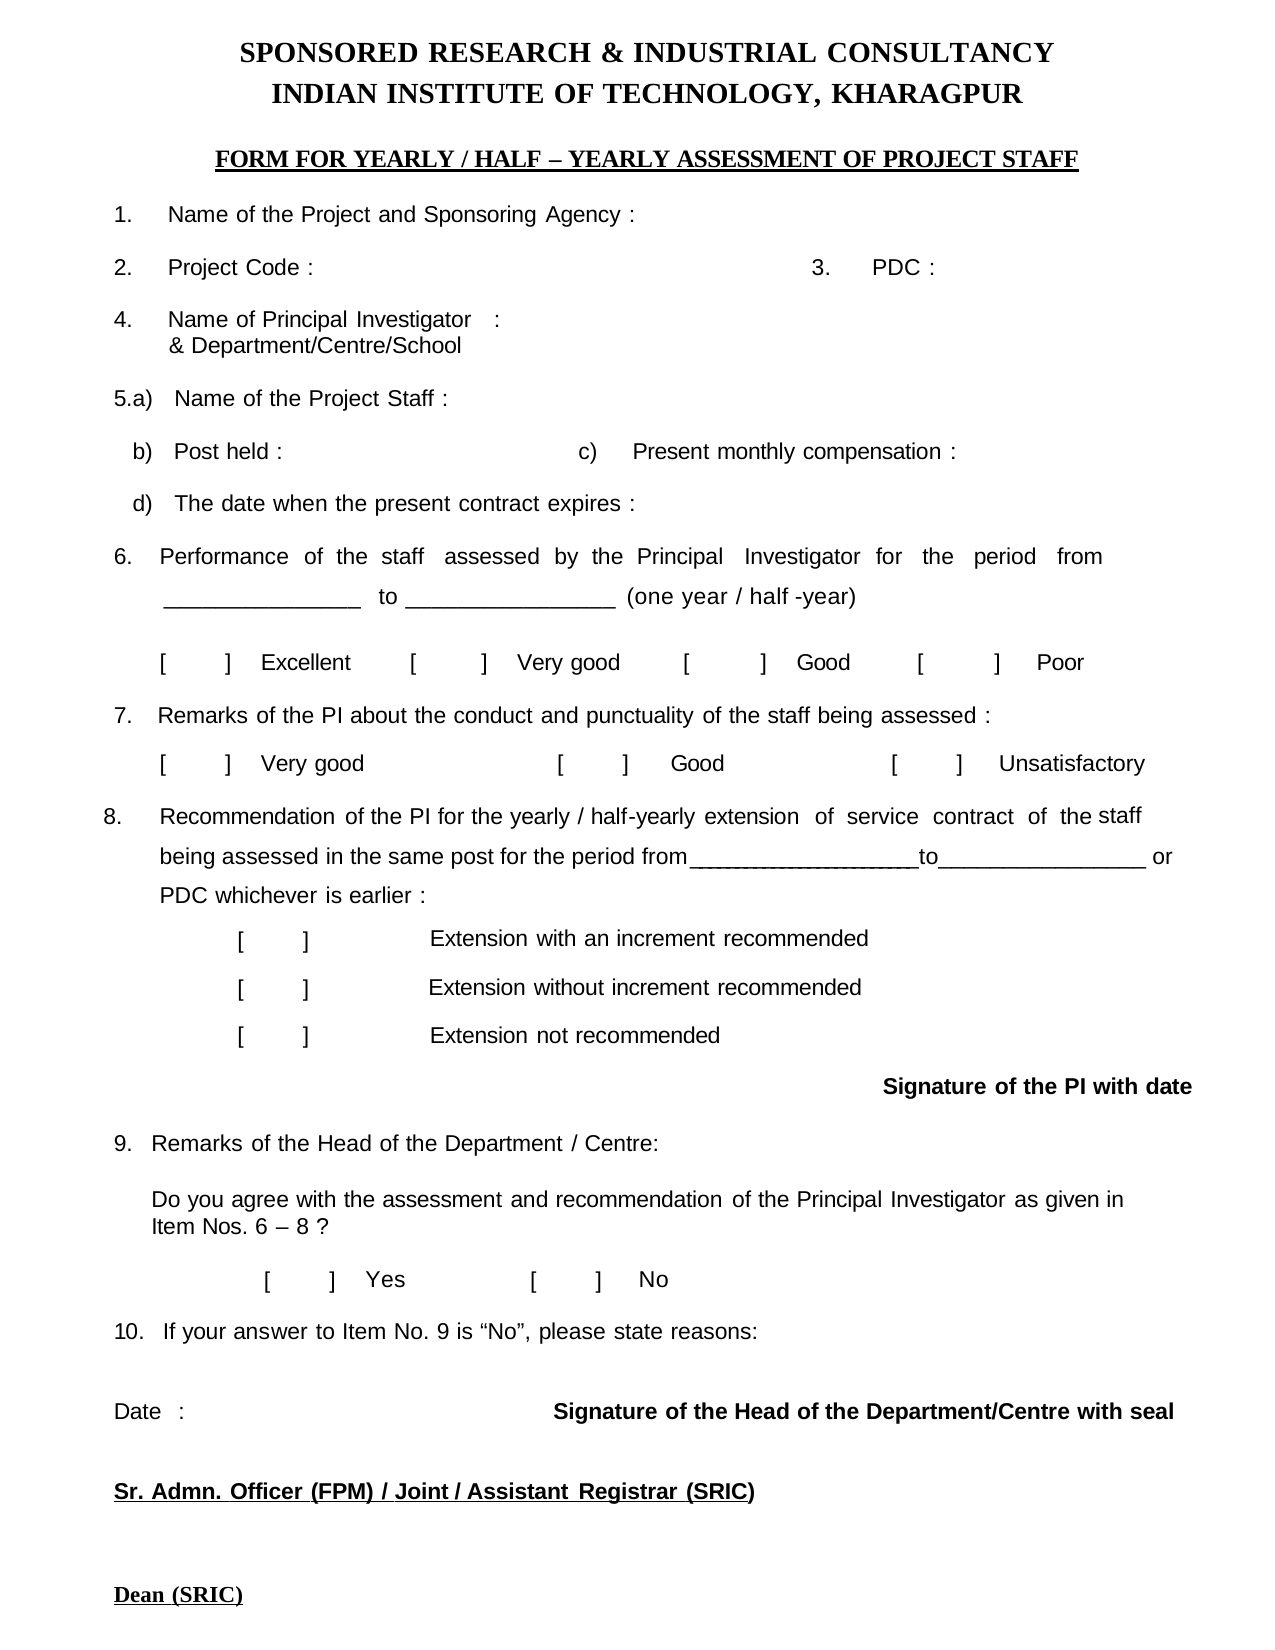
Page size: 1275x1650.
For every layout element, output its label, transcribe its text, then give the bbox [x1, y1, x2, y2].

text _______________ to ________________ (one year / half -year) [163, 583, 1193, 609]
text 4. Name of Principal Investigator : [113, 306, 1193, 332]
text 8. Recommendation of the PI for the yearly / half-yearly extension of service contract of the staff being assessed in the same post for the period from _________________________to________________ or PDC whichever is earlier : [103, 802, 1193, 908]
text 2. Project Code : 3. PDC : [113, 254, 1193, 280]
text Sr. Admn. Officer (FPM) / Joint / Assistant Registrar (SRIC) [113, 1478, 862, 1504]
text Date : Signature of the Head of the Department/Centre with seal [113, 1398, 1193, 1424]
text 9. Remarks of the Head of the Department / Centre: [113, 1129, 1198, 1156]
text d) The date when the present contract expires : [132, 490, 1193, 516]
text FORM FOR YEARLY / HALF – YEARLY ASSESSMENT OF PROJECT STAFF [131, 144, 1162, 173]
text SPONSORED RESEARCH & INDUSTRIAL CONSULTANCY [150, 36, 1144, 69]
text [ ] Extension without increment recommended [237, 974, 1193, 1001]
text [ ] Yes [ ] No [263, 1266, 1193, 1293]
text [ ] Extension not recommended [237, 1021, 1193, 1048]
text 10. If your answer to Item No. 9 is “No”, please state reasons: [113, 1318, 1193, 1345]
text [ ] Excellent [ ] Very good [ ] Good [ ] Poor [159, 649, 1193, 675]
text Do you agree with the assessment and recommendation of the Principal Investigator as given in Item Nos. 6 – 8 ? [151, 1186, 1173, 1239]
text 1. Name of the Project and Sponsoring Agency : [113, 201, 1193, 227]
text 5.a) Name of the Project Staff : [113, 385, 1193, 412]
text INDIAN INSTITUTE OF TECHNOLOGY, KHARAGPUR [150, 77, 1144, 110]
text 6. Performance of the staff assessed by the Principal Investigator for the period from [113, 543, 1193, 569]
text Signature of the PI with date [103, 1073, 1193, 1099]
text Dean (SRIC) [113, 1581, 862, 1607]
text [ ] Extension with an increment recommended [237, 925, 1193, 953]
text & Department/Centre/School [168, 332, 1193, 358]
text [ ] Very good [ ] Good [ ] Unsatisfactory [159, 749, 1193, 775]
text 7. Remarks of the PI about the conduct and punctuality of the staff being assessed : [113, 702, 1193, 728]
text b) Post held : c) Present monthly compensation : [132, 438, 1193, 465]
